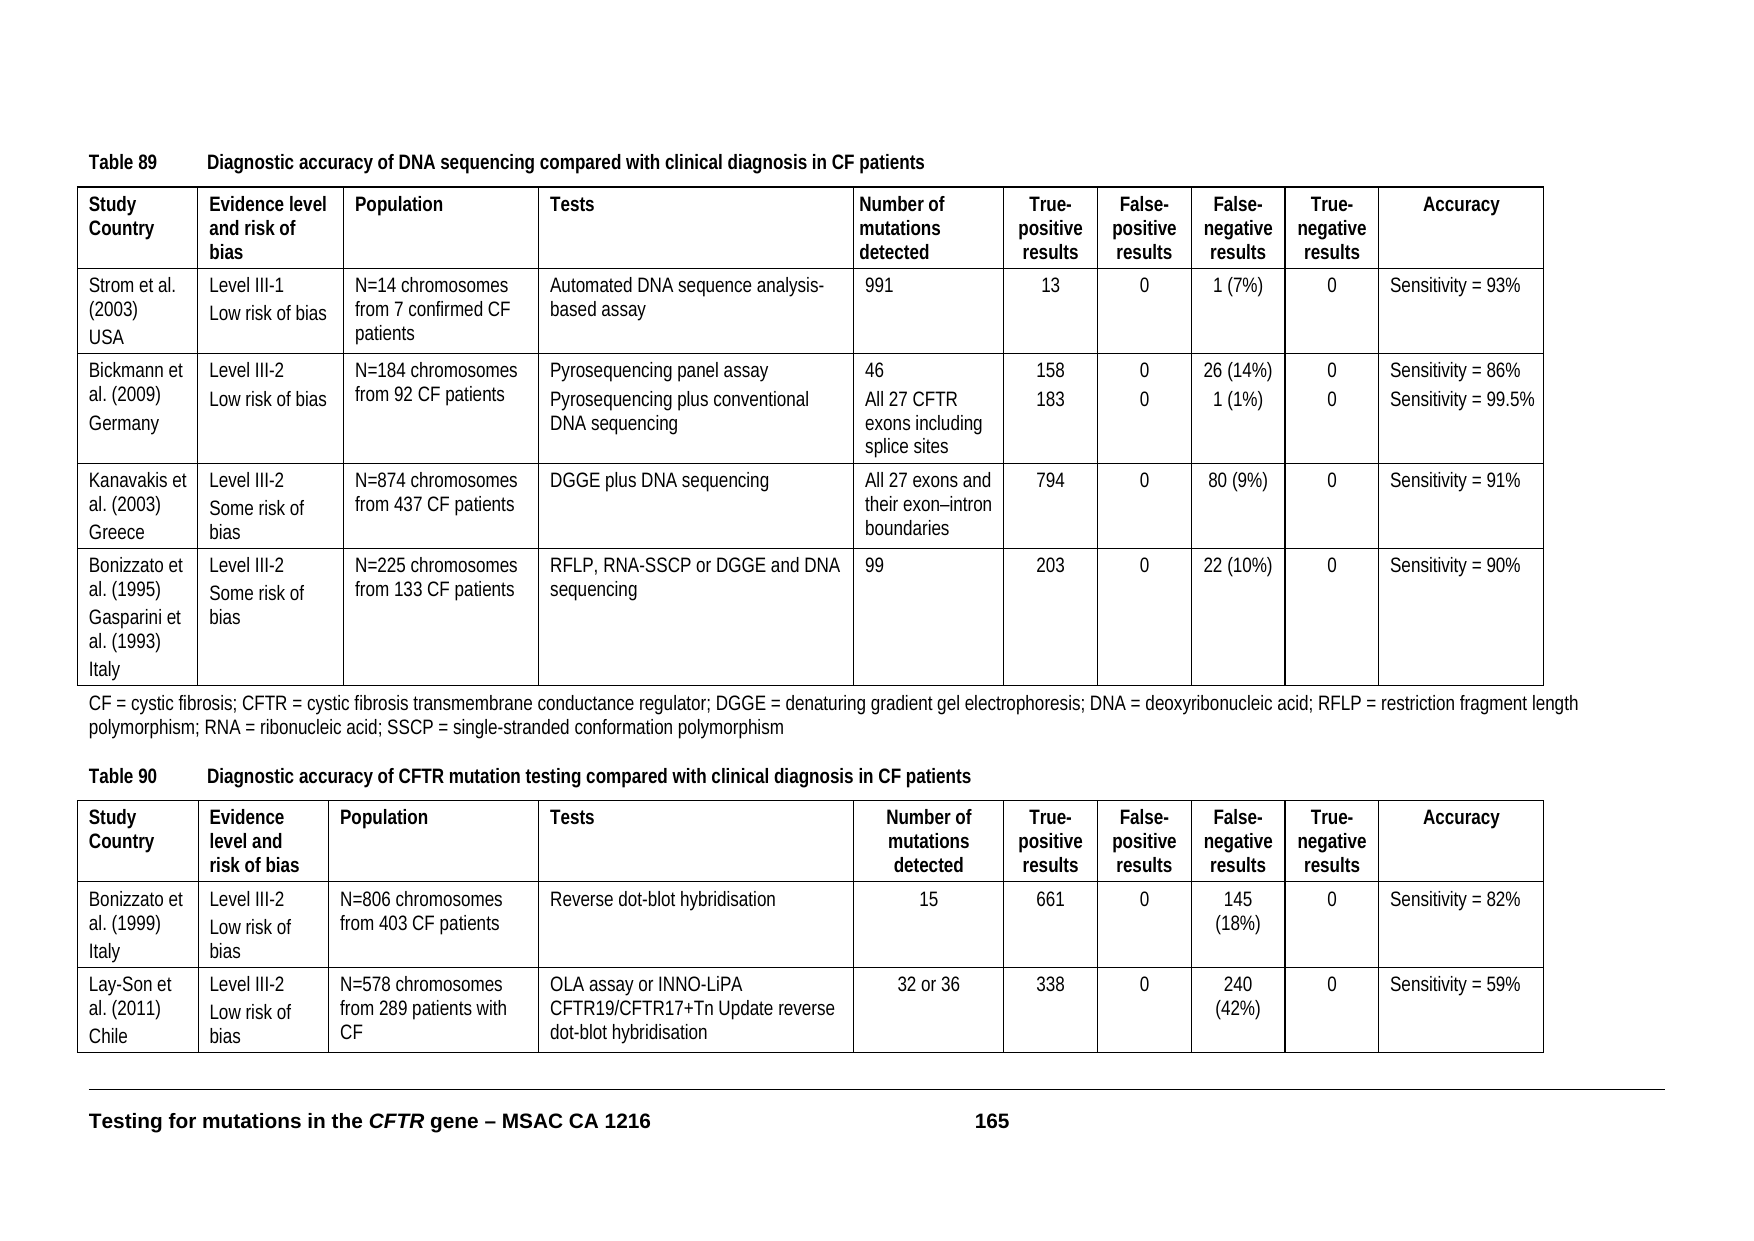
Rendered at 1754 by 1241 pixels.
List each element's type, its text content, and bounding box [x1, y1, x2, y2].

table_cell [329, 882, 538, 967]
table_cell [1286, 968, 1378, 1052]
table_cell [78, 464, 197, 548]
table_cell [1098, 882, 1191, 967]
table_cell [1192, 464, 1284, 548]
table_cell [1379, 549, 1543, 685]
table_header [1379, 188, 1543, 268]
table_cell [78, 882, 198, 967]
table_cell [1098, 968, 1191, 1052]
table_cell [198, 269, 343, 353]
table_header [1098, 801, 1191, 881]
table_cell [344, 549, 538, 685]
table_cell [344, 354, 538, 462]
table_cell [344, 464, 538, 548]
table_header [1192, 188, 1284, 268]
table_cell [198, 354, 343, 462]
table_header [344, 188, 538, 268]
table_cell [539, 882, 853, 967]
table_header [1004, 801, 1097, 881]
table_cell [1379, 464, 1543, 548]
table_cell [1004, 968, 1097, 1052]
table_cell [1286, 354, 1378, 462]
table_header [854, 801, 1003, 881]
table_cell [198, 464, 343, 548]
text CF = cystic fibrosis; CFTR = cystic fibrosis transmembrane conductance regulator; DGGE = denaturing gradient gel electrophoresis; DNA = deoxyribonucleic acid; RFLP = restriction fragment length polymorphism; RNA = ribonucleic acid; SSCP = single-stranded conformation polymorphism [89, 691, 1671, 738]
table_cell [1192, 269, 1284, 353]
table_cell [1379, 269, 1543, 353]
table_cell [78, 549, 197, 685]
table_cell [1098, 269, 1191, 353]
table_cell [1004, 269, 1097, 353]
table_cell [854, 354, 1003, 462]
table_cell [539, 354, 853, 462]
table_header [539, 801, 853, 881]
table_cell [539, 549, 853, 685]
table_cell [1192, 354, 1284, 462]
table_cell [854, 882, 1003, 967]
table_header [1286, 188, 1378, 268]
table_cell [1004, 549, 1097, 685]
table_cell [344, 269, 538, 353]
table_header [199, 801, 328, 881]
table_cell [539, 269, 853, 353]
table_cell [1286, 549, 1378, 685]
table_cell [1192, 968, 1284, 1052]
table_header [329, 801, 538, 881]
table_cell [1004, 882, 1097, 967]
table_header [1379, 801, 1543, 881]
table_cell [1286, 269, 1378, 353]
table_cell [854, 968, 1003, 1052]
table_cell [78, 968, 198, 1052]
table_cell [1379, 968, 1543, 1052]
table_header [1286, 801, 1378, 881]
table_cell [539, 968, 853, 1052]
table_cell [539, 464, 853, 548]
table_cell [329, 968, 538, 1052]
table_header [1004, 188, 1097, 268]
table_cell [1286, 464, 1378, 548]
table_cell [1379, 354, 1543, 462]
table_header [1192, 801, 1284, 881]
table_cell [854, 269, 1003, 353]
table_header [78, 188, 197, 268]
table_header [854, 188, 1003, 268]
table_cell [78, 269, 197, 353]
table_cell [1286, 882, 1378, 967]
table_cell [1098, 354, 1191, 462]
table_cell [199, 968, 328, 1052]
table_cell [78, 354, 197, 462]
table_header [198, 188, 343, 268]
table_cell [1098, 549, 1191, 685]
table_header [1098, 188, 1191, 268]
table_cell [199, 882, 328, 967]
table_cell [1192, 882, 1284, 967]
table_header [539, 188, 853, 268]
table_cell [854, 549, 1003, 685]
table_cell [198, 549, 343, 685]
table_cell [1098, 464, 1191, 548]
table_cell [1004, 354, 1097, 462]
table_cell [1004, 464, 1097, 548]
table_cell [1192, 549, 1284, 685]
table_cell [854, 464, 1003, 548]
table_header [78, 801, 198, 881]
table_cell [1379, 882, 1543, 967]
